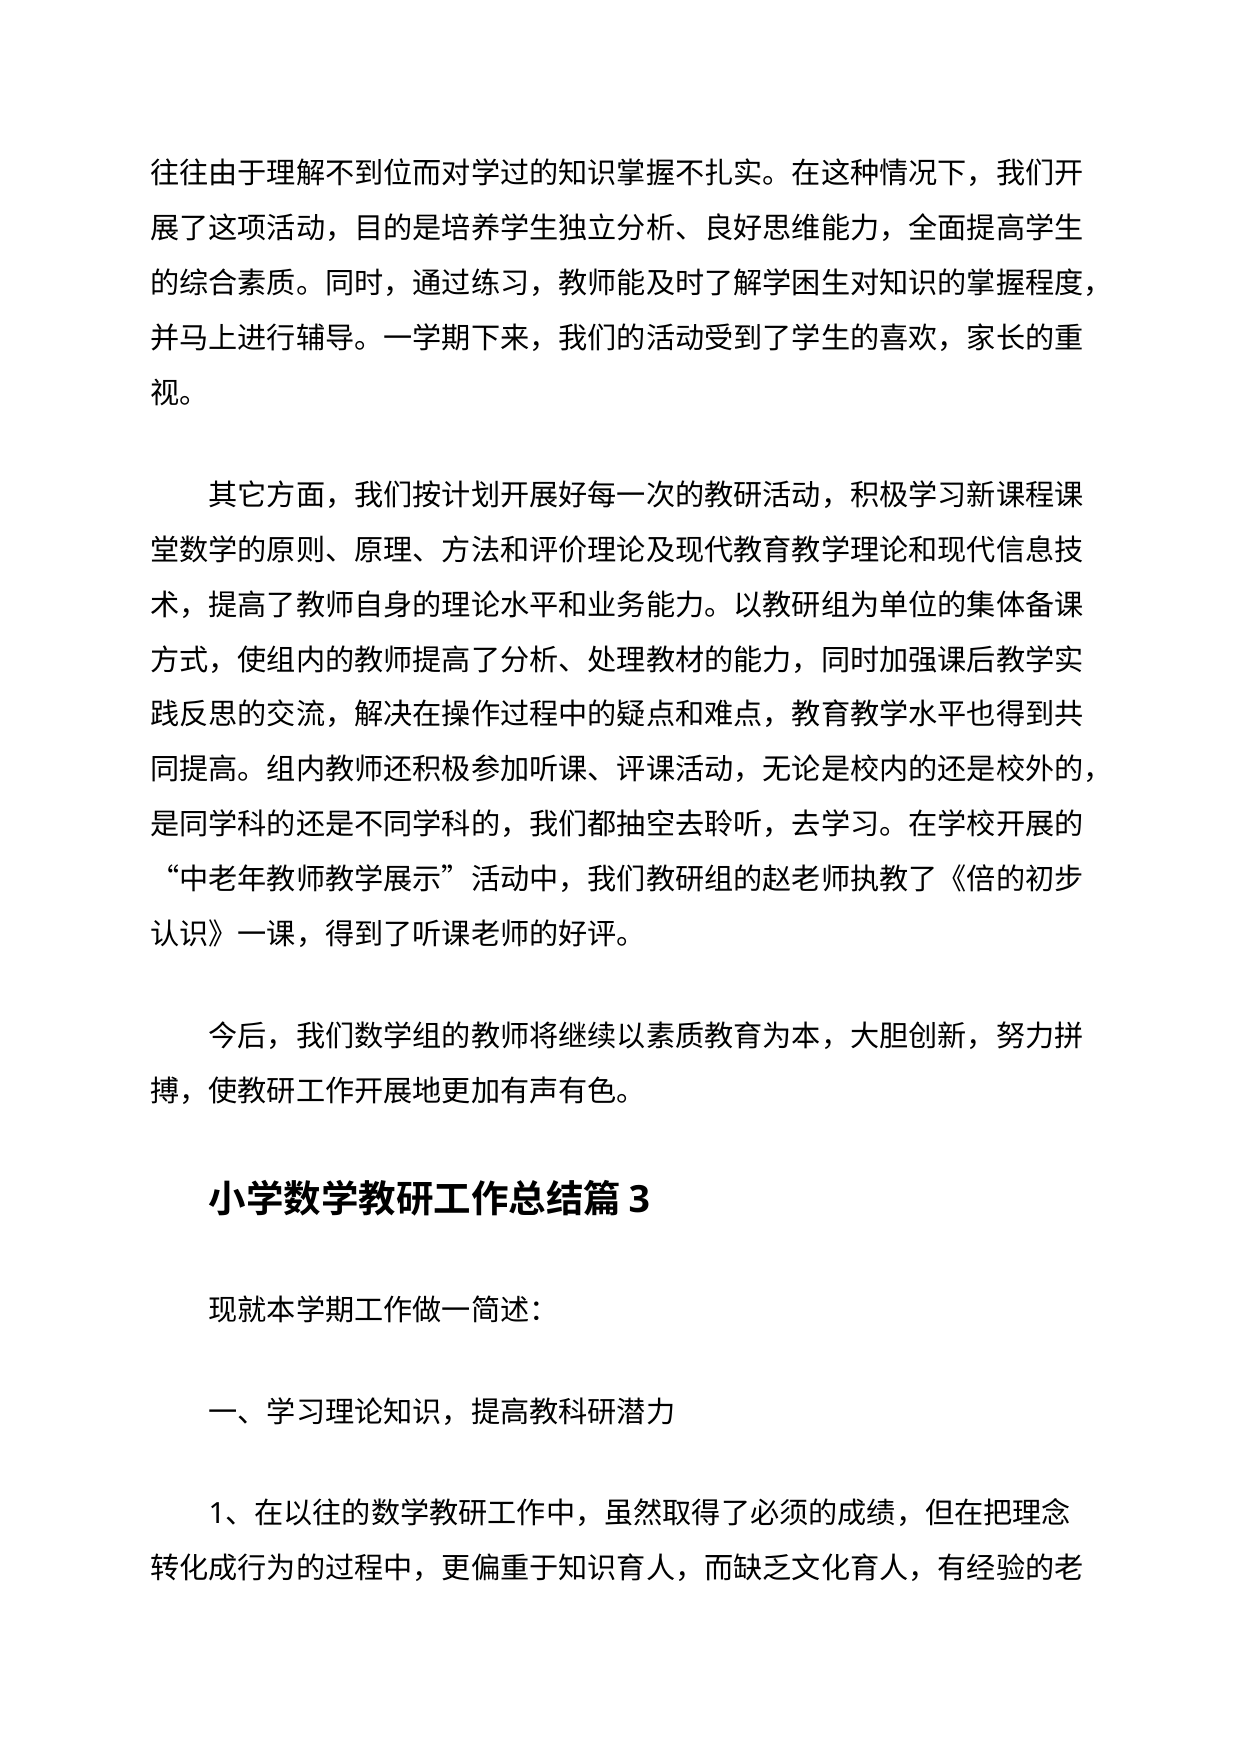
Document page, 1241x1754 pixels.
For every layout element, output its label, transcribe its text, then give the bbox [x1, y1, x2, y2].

text 现就本学期工作做一简述： [150, 1287, 1090, 1329]
text 今后，我们数学组的教师将继续以素质教育为本，大胆创新，努力拼搏，使教研工作开展地更加有声有色。 [150, 1012, 1090, 1109]
text 小学数学教研工作总结篇3 [150, 1169, 1090, 1223]
text 一、学习理论知识，提高教科研潜力 [150, 1388, 1090, 1431]
text 其它方面，我们按计划开展好每一次的教研活动，积极学习新课程课堂数学的原则、原理、方法和评价理论及现代教育教学理论和现代信息技术，提高了教师自身的理论水平和业务能力。以教研组为单位的集体备课方式，使组内的教师提高了分析、处理教材的能力，同时加强课后教学实践反思的交流，解决在操作过程中的疑点和难点，教育教学水平也得到共同提高。组内教师还积极参加听课、评课活动，无论是校内的还是校外的，是同学科的还是不同学科的，我们都抽空去聆听，去学习。在学校开展的“中老年教师教学展示”活动中，我们教研组的赵老师执教了《倍的初步认识》一课，得到了听课老师的好评。 [150, 471, 1090, 953]
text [150, 1490, 1090, 1587]
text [150, 150, 1090, 412]
